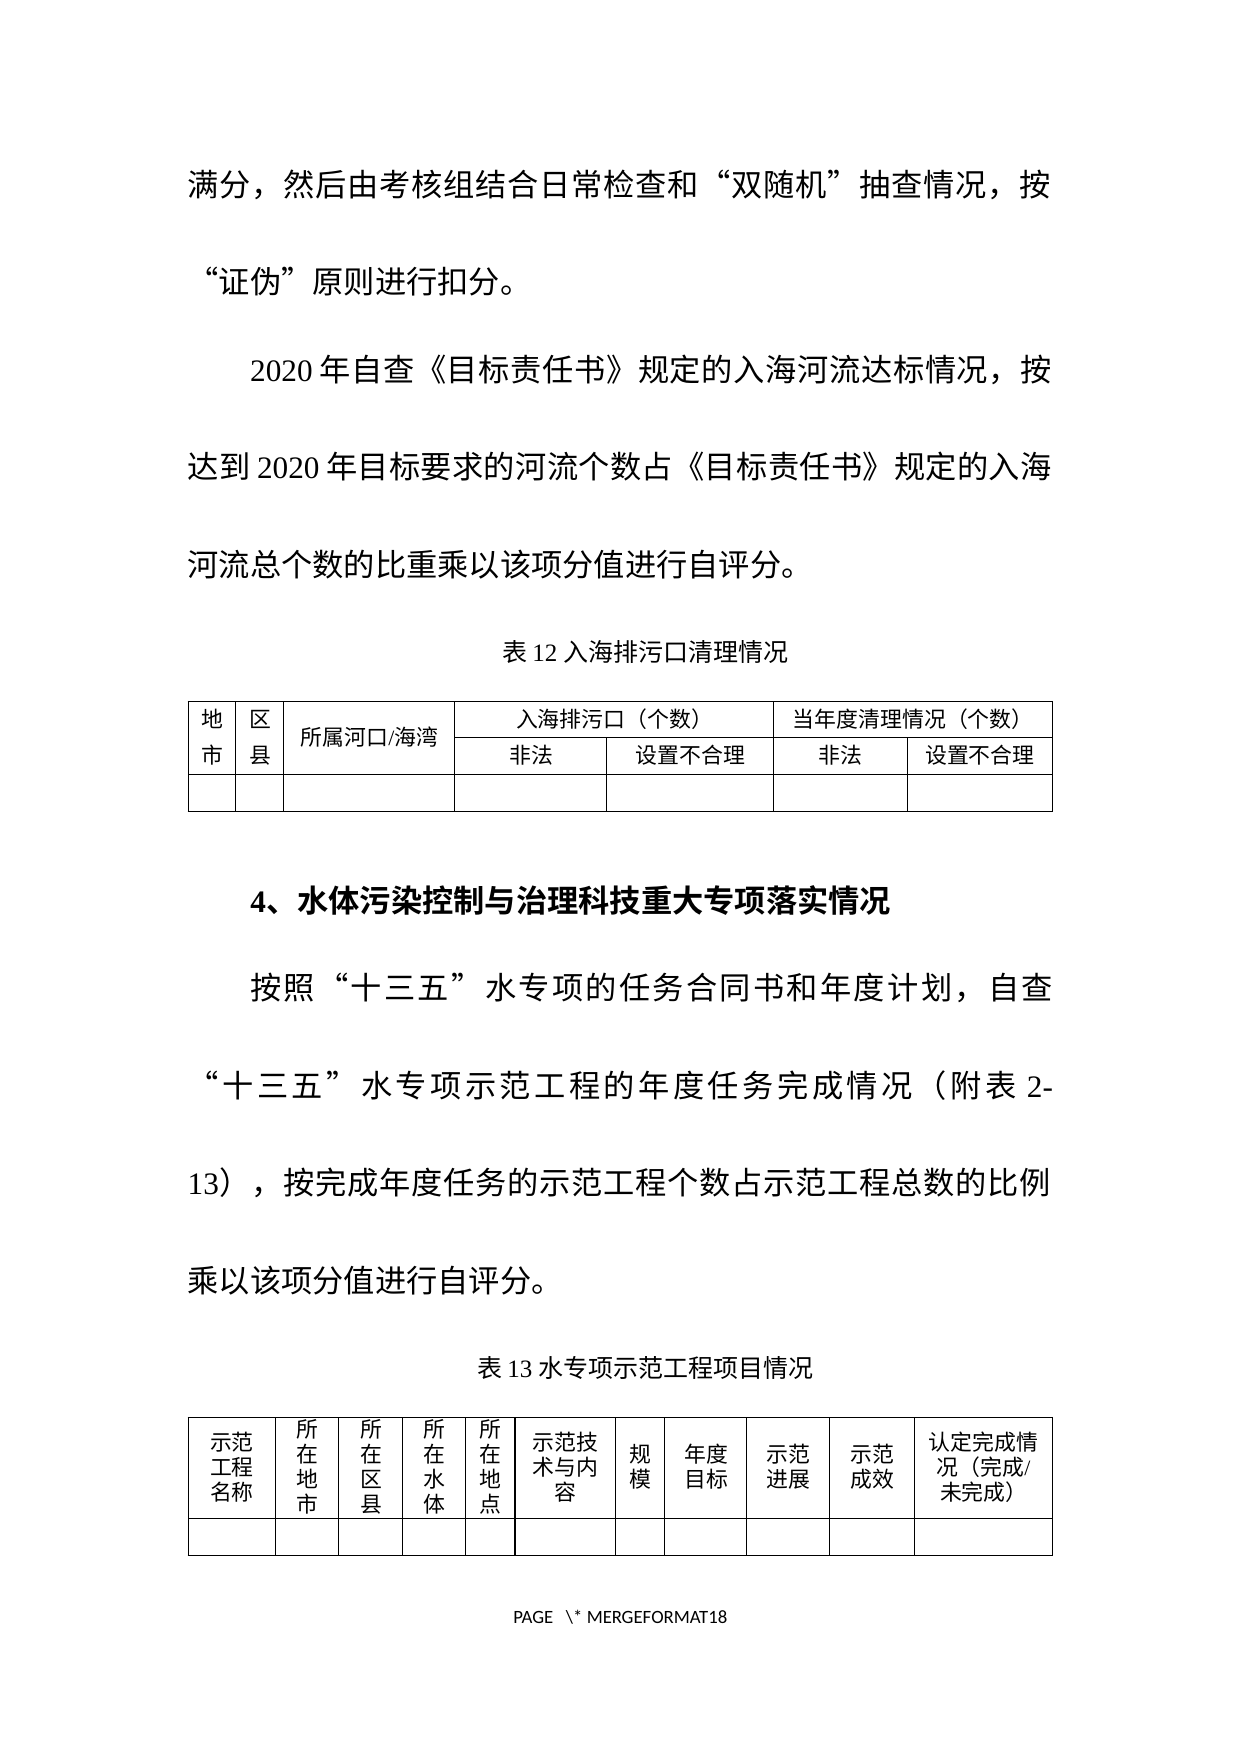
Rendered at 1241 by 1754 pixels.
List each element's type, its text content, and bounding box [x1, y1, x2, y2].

table_cell [915, 1519, 1052, 1555]
table_cell [403, 1519, 465, 1555]
table_header 地市 [189, 702, 235, 774]
table_cell 设置不合理 [607, 738, 773, 774]
table_cell [276, 1519, 338, 1555]
table_cell [616, 1519, 664, 1555]
table_cell [339, 1519, 402, 1555]
table_cell [665, 1519, 746, 1555]
table_header 所在地点 [466, 1418, 514, 1518]
table_header 示范成效 [830, 1418, 914, 1518]
table_cell [830, 1519, 914, 1555]
table_header 认定完成情况（完成/未完成） [915, 1418, 1052, 1518]
table_cell [908, 775, 1052, 811]
text 按照“十三五”水专项的任务合同书和年度计划，自查“十三五”水专项示范工程的年度任务完成情况（附表2-13），按完成年度任务的示范工程个数占示范工程总数的比例乘以该项分值进行自评分。 [187, 953, 1053, 1311]
table_cell [189, 1519, 275, 1555]
subtitle 水体污染控制与治理科技重大专项落实情况 [187, 866, 1053, 931]
text 表13 水专项示范工程项目情况 [187, 1334, 1053, 1399]
table_header 当年度清理情况（个数） [774, 702, 1052, 737]
table_cell [455, 775, 606, 811]
table_header 区县 [236, 702, 283, 774]
table_cell [607, 775, 773, 811]
table_cell [516, 1519, 615, 1555]
table_cell [284, 775, 454, 811]
table_header 规模 [616, 1418, 664, 1518]
table_cell 非法 [774, 738, 907, 774]
table_header 示范技术与内容 [516, 1418, 615, 1518]
table_header 所在水体 [403, 1418, 465, 1518]
table_cell 非法 [455, 738, 606, 774]
table_cell [189, 775, 235, 811]
table_header 入海排污口（个数） [455, 702, 773, 737]
table_header 示范进展 [747, 1418, 829, 1518]
table_header 示范工程名称 [189, 1418, 275, 1518]
table_header 所属河口/海湾 [284, 702, 454, 774]
table_header 所在区县 [339, 1418, 402, 1518]
table_header 年度目标 [665, 1418, 746, 1518]
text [187, 150, 1053, 312]
table_header 所在地市 [276, 1418, 338, 1518]
table_cell 设置不合理 [908, 738, 1052, 774]
table_cell [236, 775, 283, 811]
table_cell [747, 1519, 829, 1555]
table_cell [774, 775, 907, 811]
text 2020年自查《目标责任书》规定的入海河流达标情况，按达到2020年目标要求的河流个数占《目标责任书》规定的入海河流总个数的比重乘以该项分值进行自评分。 [187, 335, 1053, 595]
text 表12 入海排污口清理情况 [187, 618, 1053, 683]
table_cell [466, 1519, 514, 1555]
